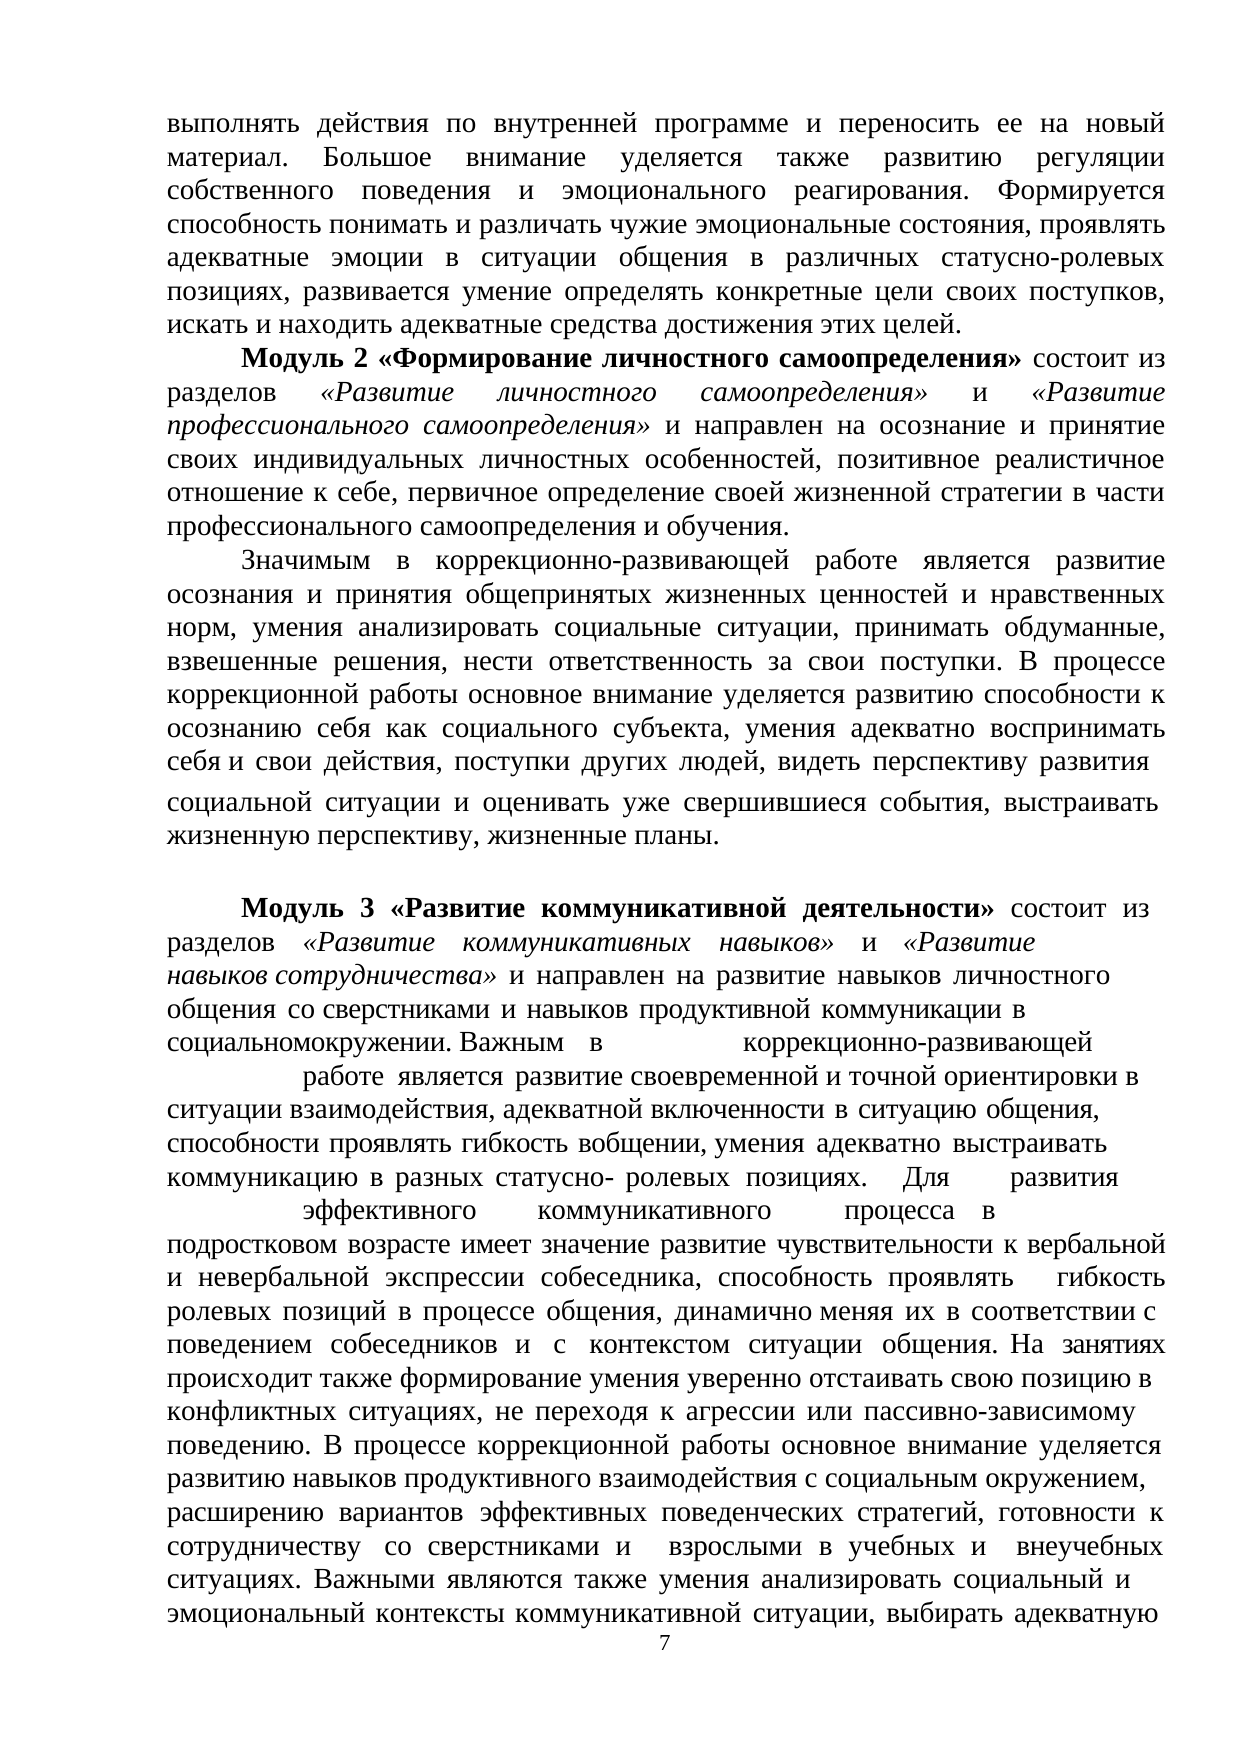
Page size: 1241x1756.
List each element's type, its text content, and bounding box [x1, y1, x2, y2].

text Модуль 2 «Формирование личностного самоопределения» состоит из разделов «Развитие личностного самоопределения» и «Развитие профессионального самоопределения» и направлен на осознание и принятие своих индивидуальных личностных особенностей, позитивное реалистичное отношение к себе, первичное определение своей жизненной стратегии в части профессионального самоопределения и обучения. [167, 340, 1166, 542]
text Модуль 3 «Развитие коммуникативной деятельности» состоит из разделов «Развитие коммуникативных навыков» и «Развитие навыков сотрудничества» и направлен на развитие навыков личностного общения со сверстниками и навыков продуктивной коммуникации в социальномокружении. Важным в коррекционно-развивающей работе является развитие своевременной и точной ориентировки в ситуации взаимодействия, адекватной включенности в ситуацию общения, способности проявлять гибкость вобщении, умения адекватно выстраивать коммуникацию в разных статусно- ролевых позициях. Для развития эффективного коммуникативного процесса в подростковом возрасте имеет значение развитие чувствительности к вербальной и невербальной экспрессии собеседника, способность проявлять гибкость ролевых позиций в процессе общения, динамично меняя их в соответствии с поведением собеседников и с контекстом ситуации общения. На занятиях происходит также формирование умения уверенно отстаивать свою позицию в конфликтных ситуациях, не переходя к агрессии или пассивно-зависимому поведению. В процессе коррекционной работы основное внимание уделяется развитию навыков продуктивного взаимодействия с социальным окружением, расширению вариантов эффективных поведенческих стратегий, готовности к сотрудничеству со сверстниками и взрослыми в учебных и внеучебных ситуациях. Важными являются также умения анализировать социальный и эмоциональный контексты коммуникативной ситуации, выбирать адекватную [167, 890, 1167, 1628]
text выполнять действия по внутренней программе и переносить ее на новый материал. Большое внимание уделяется также развитию регуляции собственного поведения и эмоционального реагирования. Формируется способность понимать и различать чужие эмоциональные состояния, проявлять адекватные эмоции в ситуации общения в различных статусно-ролевых позициях, развивается умение определять конкретные цели своих поступков, искать и находить адекватные средства достижения этих целей. [167, 105, 1166, 340]
text социальной ситуации и оценивать уже свершившиеся события, выстраивать жизненную перспективу, жизненные планы. [167, 784, 1160, 851]
text Значимым в коррекционно-развивающей работе является развитие осознания и принятия общепринятых жизненных ценностей и нравственных норм, умения анализировать социальные ситуации, принимать обдуманные, взвешенные решения, нести ответственность за свои поступки. В процессе коррекционной работы основное внимание уделяется развитию способности к осознанию себя как социального субъекта, умения адекватно воспринимать себя и свои действия, поступки других людей, видеть перспективу развития [167, 542, 1166, 777]
